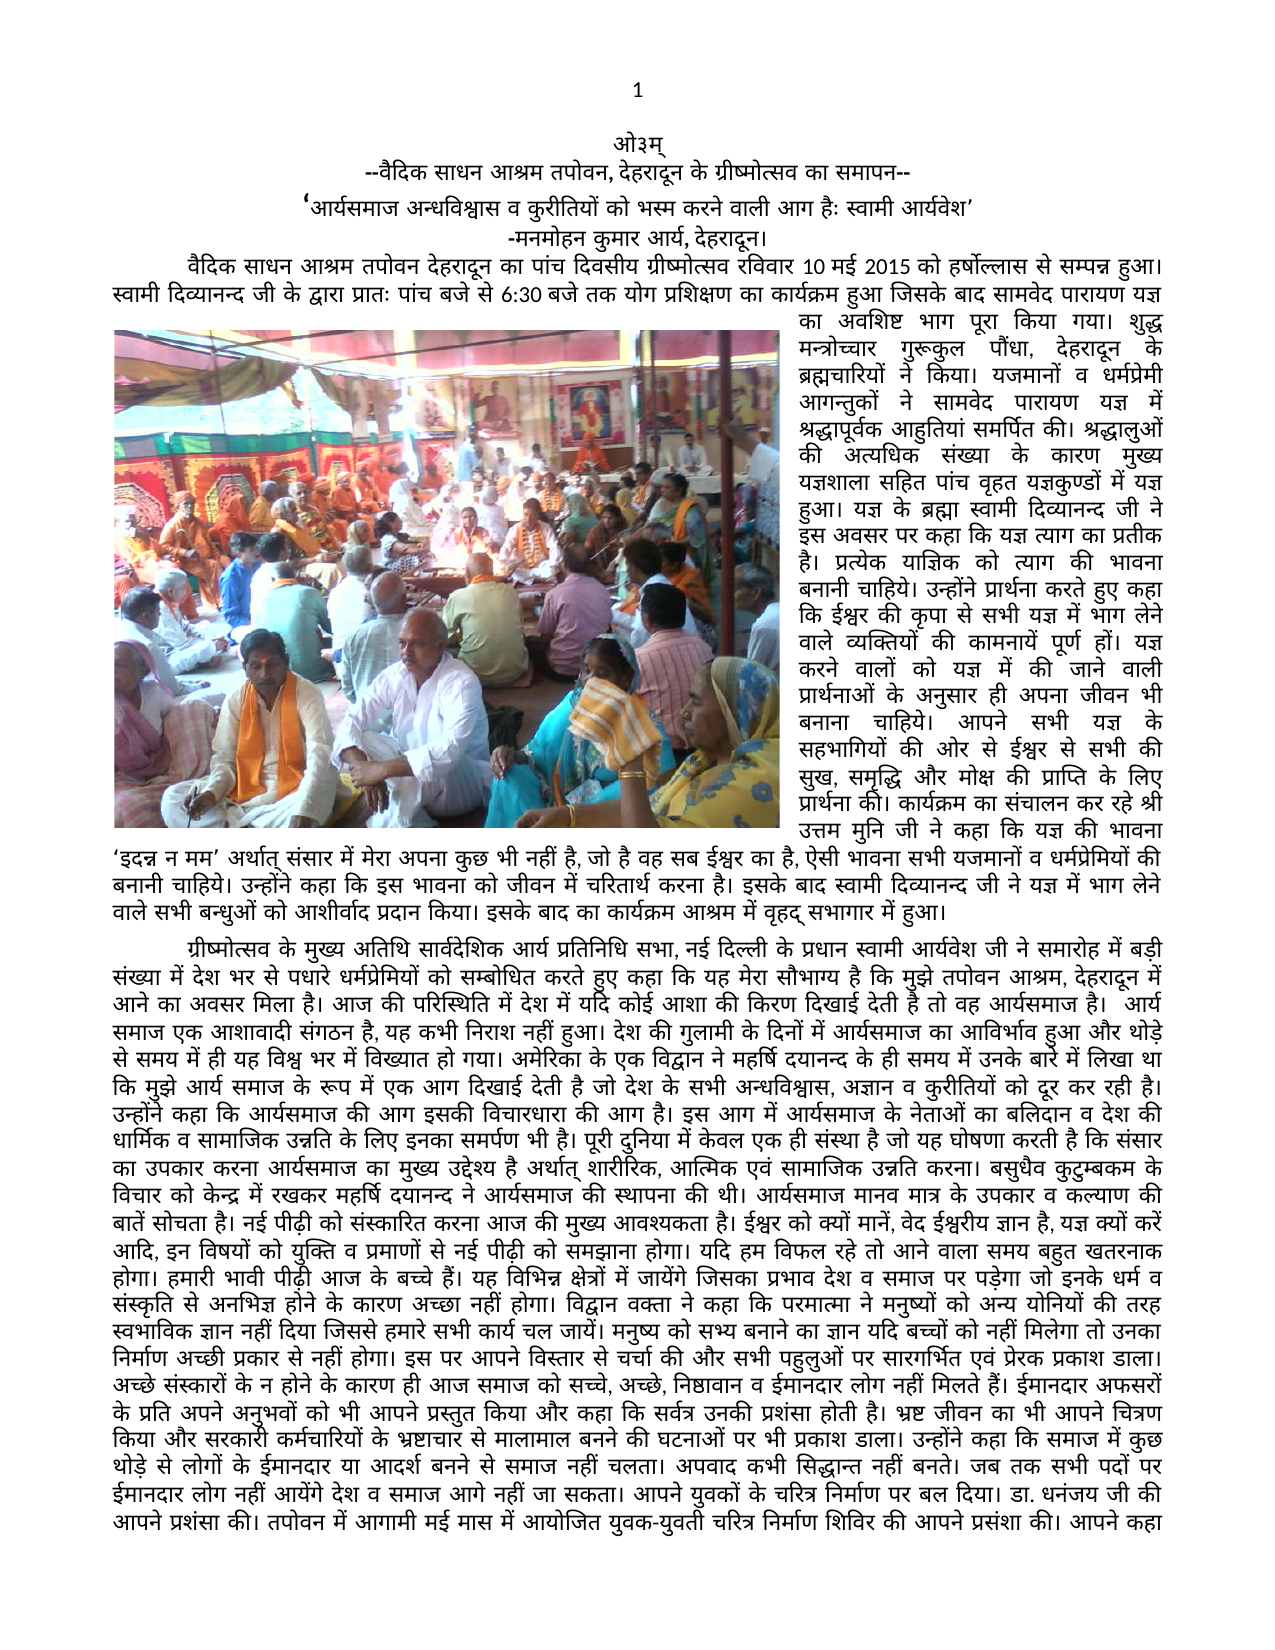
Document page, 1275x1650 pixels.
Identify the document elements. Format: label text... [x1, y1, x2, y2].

picture [114, 330, 780, 827]
text ओ३म् [112, 131, 1162, 158]
text --वैदिक साधन आश्रम तपोवन, देहरादून के ग्रीष्मोत्सव का समापन-- [112, 158, 1162, 186]
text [112, 936, 1162, 1536]
text -मनमोहन कुमार आर्य, देहरादून। [112, 224, 1162, 252]
text ‘आर्यसमाज अन्धविश्वास व कुरीतियों को भस्म करने वाली आग हैः स्वामी आर्यवेश’ [112, 186, 1162, 224]
